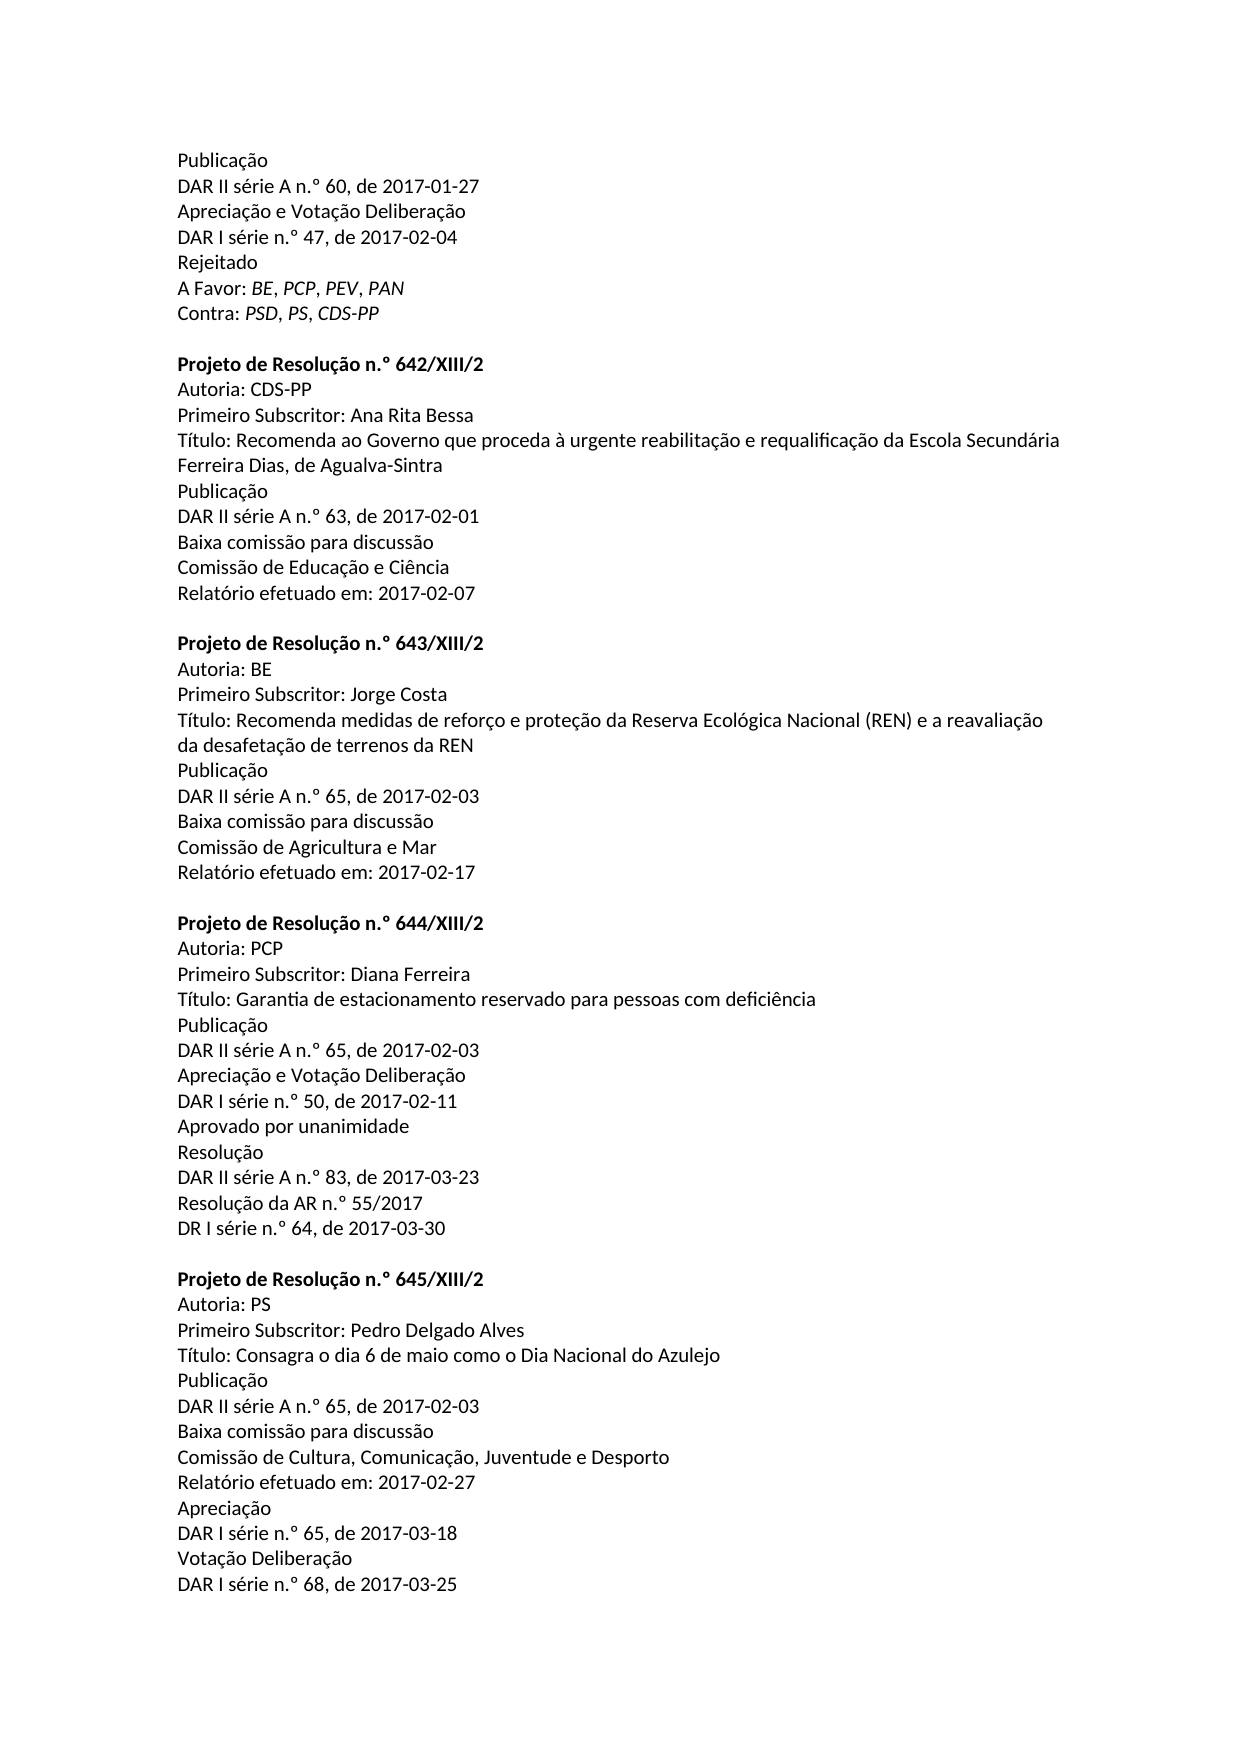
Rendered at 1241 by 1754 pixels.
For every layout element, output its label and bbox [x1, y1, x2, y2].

text [177, 148, 1063, 1596]
